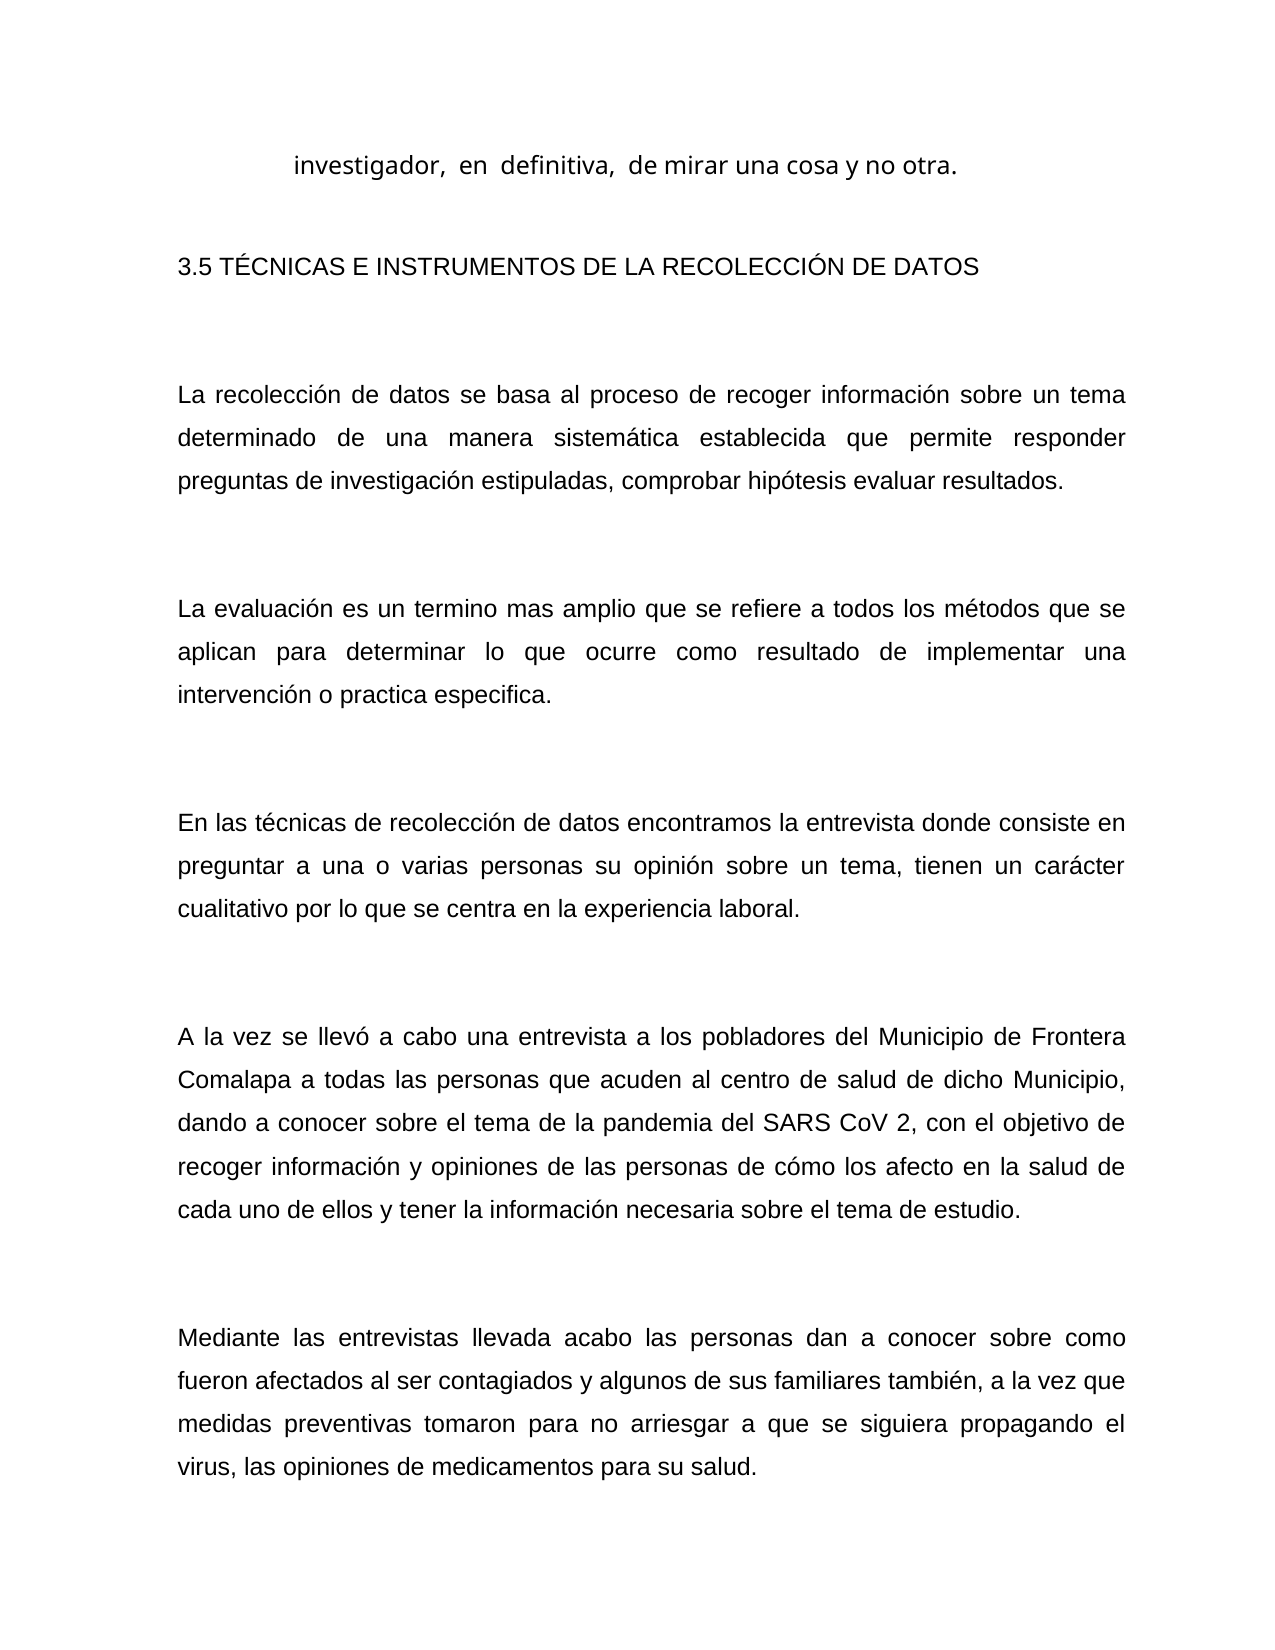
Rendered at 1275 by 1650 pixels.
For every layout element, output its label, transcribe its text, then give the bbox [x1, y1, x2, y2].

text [293, 148, 1055, 182]
text La evaluación es un termino mas amplio que se refiere a todos los métodos que se aplican para determinar lo que ocurre como resultado de implementar una intervención o practica especifica. [177, 594, 1127, 709]
text A la vez se llevó a cabo una entrevista a los pobladores del Municipio de Frontera Comalapa a todas las personas que acuden al centro de salud de dicho Municipio, dando a conocer sobre el tema de la pandemia del SARS CoV 2, con el objetivo de recoger información y opiniones de las personas de cómo los afecto en la salud de cada uno de ellos y tener la información necesaria sobre el tema de estudio. [177, 1022, 1127, 1223]
text En las técnicas de recolección de datos encontramos la entrevista donde consiste en preguntar a una o varias personas su opinión sobre un tema, tienen un carácter cualitativo por lo que se centra en la experiencia laboral. [177, 808, 1127, 923]
text 3.5 TÉCNICAS E INSTRUMENTOS DE LA RECOLECCIÓN DE DATOS [177, 252, 1127, 280]
text La recolección de datos se basa al proceso de recoger información sobre un tema determinado de una manera sistemática establecida que permite responder preguntas de investigación estipuladas, comprobar hipótesis evaluar resultados. [177, 379, 1127, 494]
text Mediante las entrevistas llevada acabo las personas dan a conocer sobre como fueron afectados al ser contagiados y algunos de sus familiares también, a la vez que medidas preventivas tomaron para no arriesgar a que se siguiera propagando el virus, las opiniones de medicamentos para su salud. [177, 1322, 1127, 1481]
